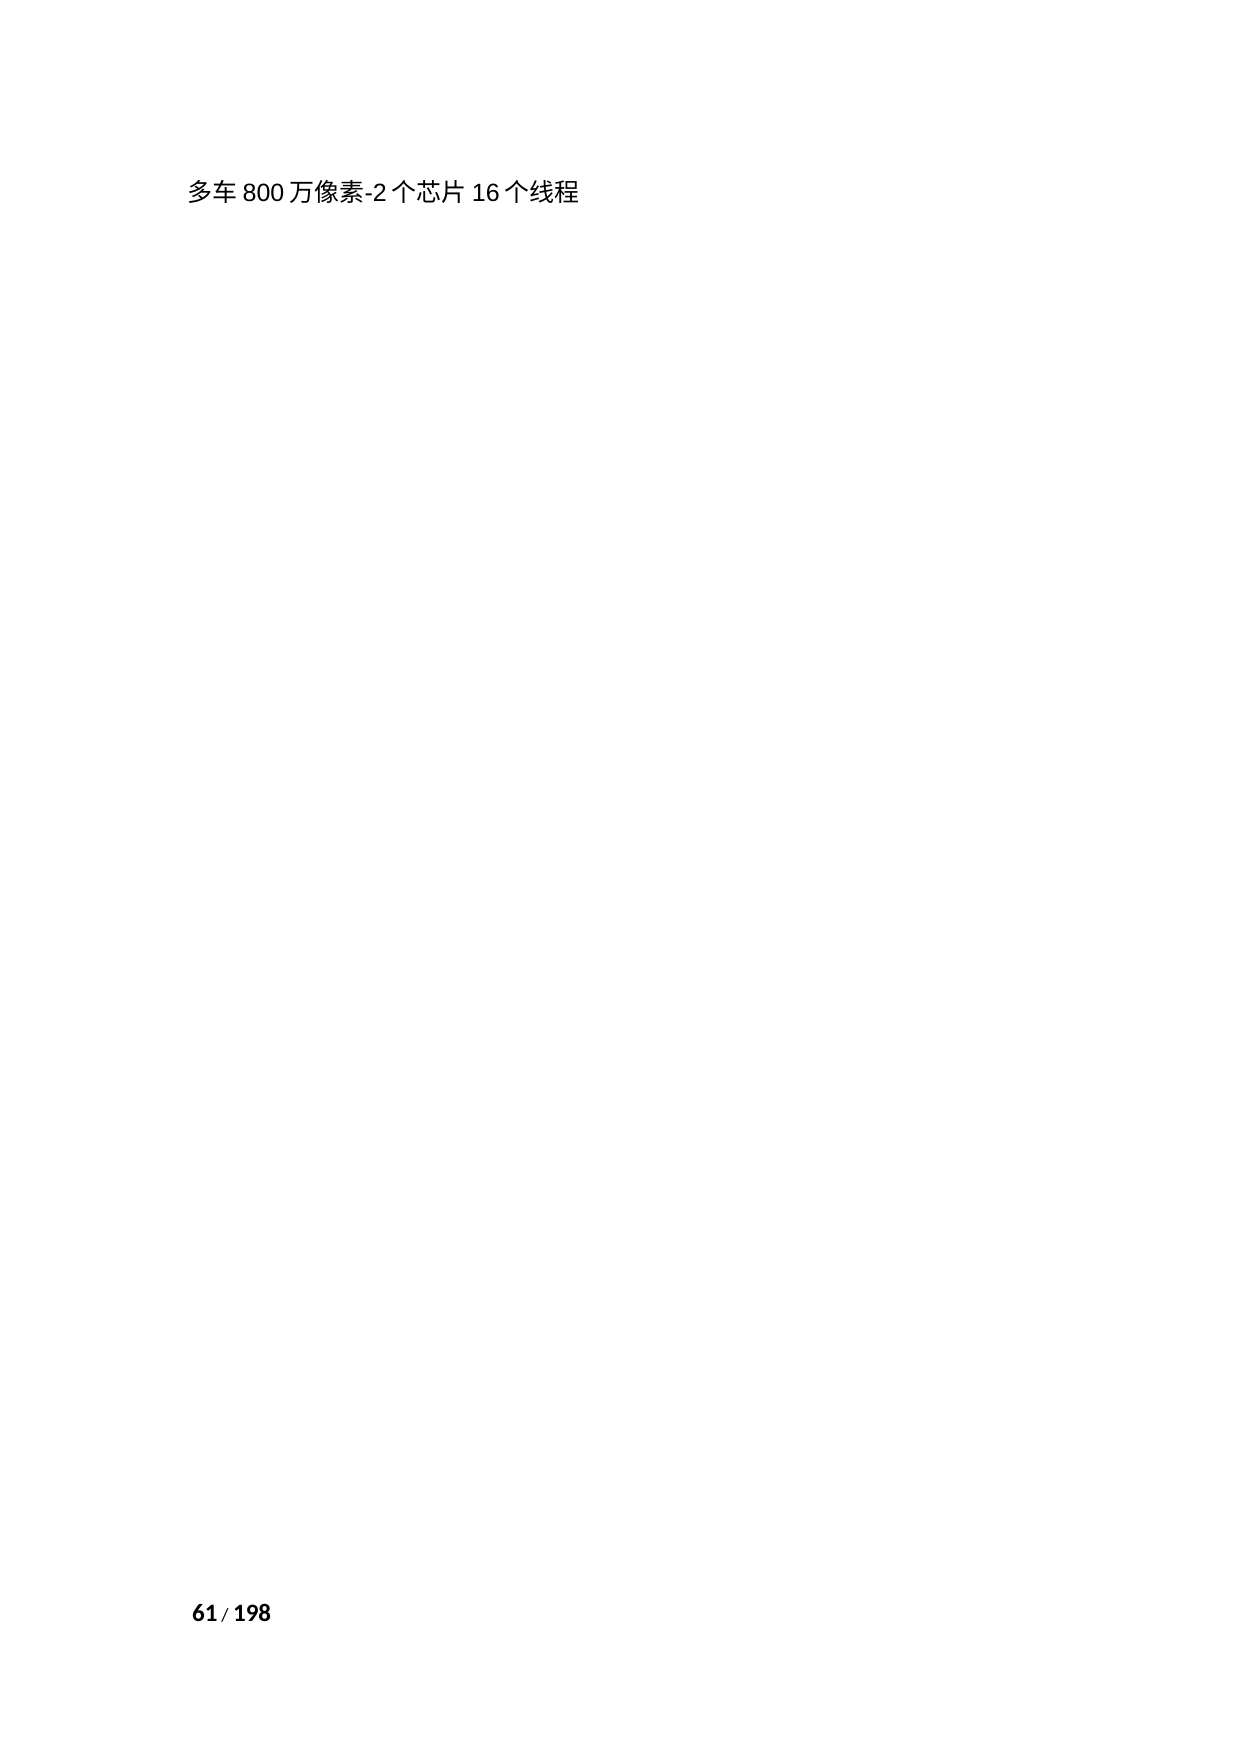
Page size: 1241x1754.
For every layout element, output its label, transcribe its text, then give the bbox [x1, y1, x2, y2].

subtitle 多车800万像素-2个芯片16个线程 [187, 158, 1053, 223]
